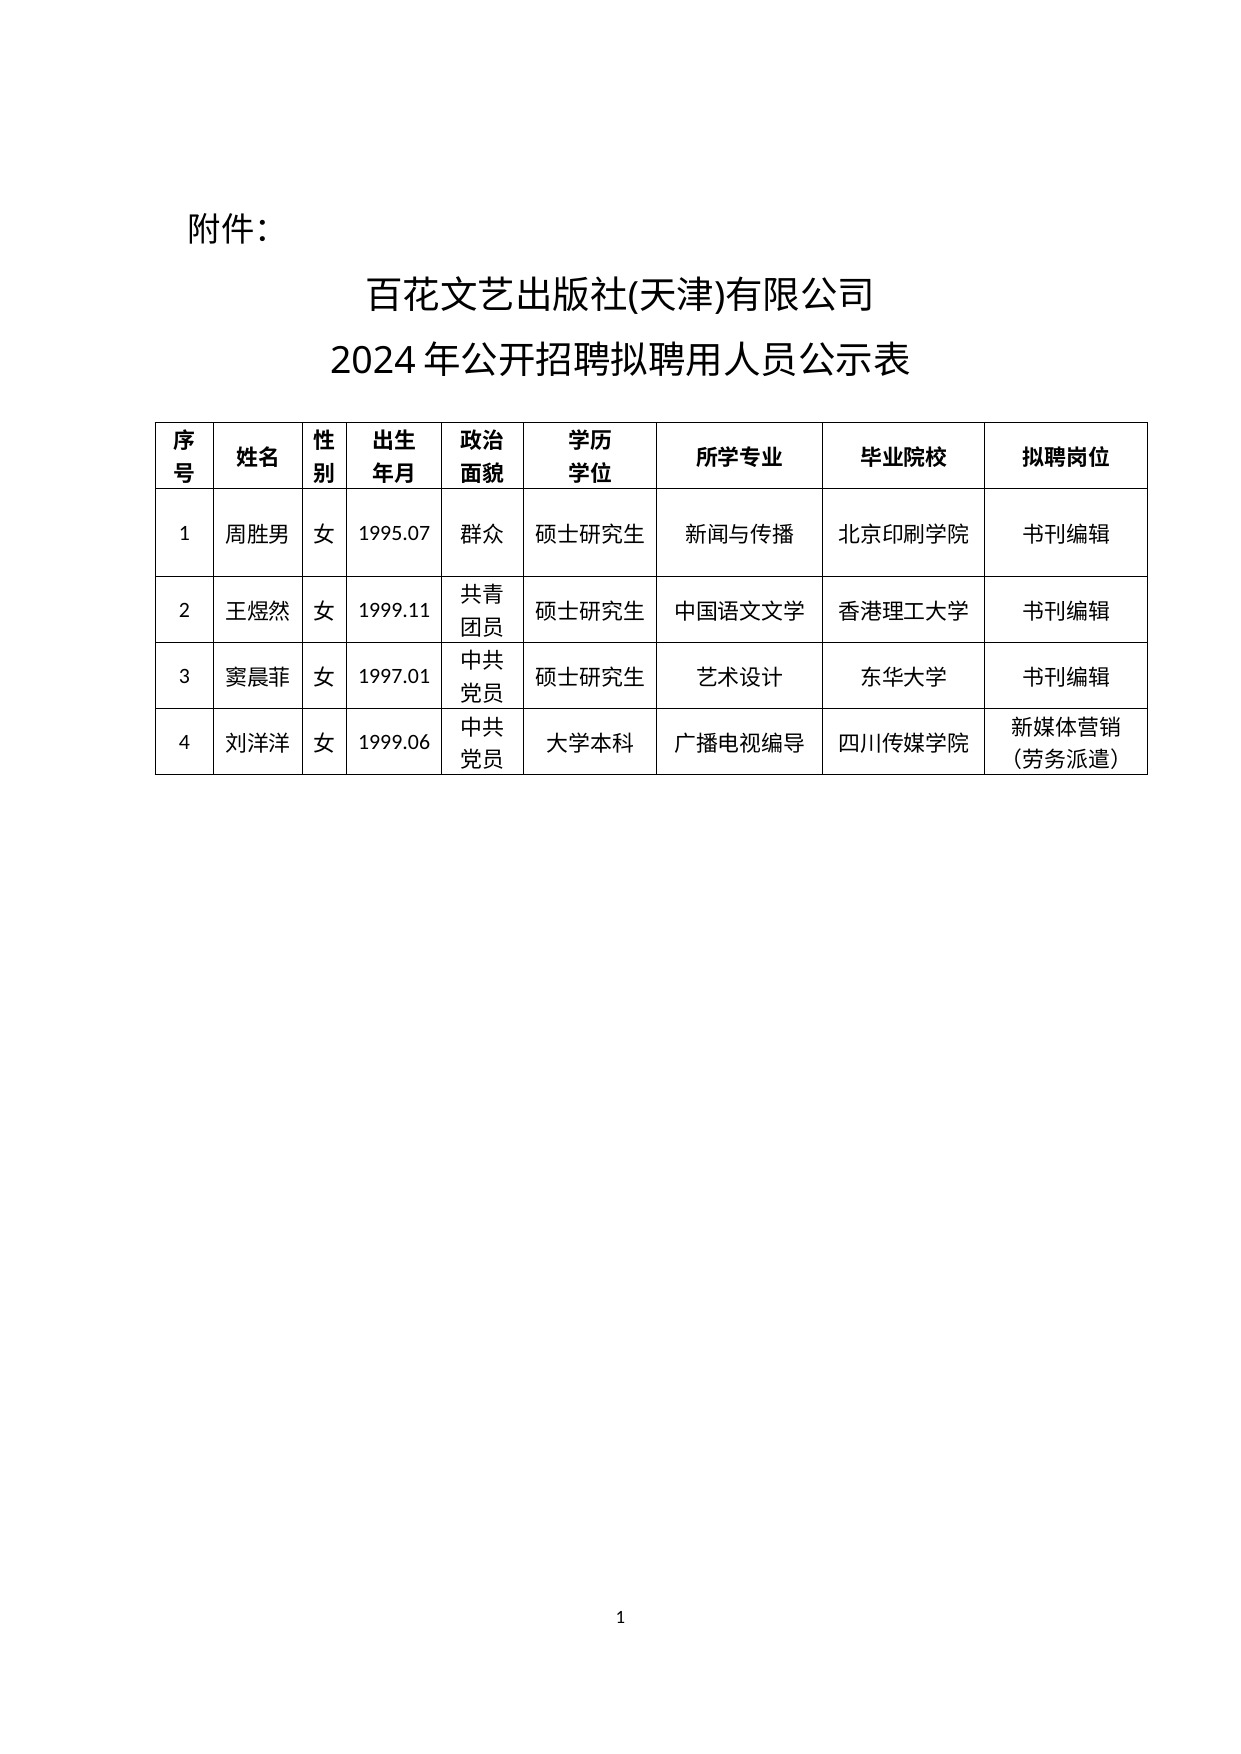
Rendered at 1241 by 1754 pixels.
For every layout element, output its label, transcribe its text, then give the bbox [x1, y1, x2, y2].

table_cell 四川传媒学院 [823, 709, 984, 774]
table_cell 窦晨菲 [214, 643, 302, 708]
table_cell 刘洋洋 [214, 709, 302, 774]
table_header 政治 面貌 [442, 423, 523, 488]
table_cell 香港理工大学 [823, 577, 984, 642]
table_header 姓名 [214, 423, 302, 488]
table_cell 东华大学 [823, 643, 984, 708]
table_cell 艺术设计 [657, 643, 822, 708]
table_cell 3 [156, 643, 213, 708]
table_cell 新闻与传播 [657, 489, 822, 576]
text 百花文艺出版社(天津)有限公司 [187, 259, 1053, 324]
table_cell 新媒体营销 （劳务派遣） [985, 709, 1147, 774]
table_cell 广播电视编导 [657, 709, 822, 774]
table_cell 女 [303, 643, 346, 708]
table_cell 硕士研究生 [524, 489, 656, 576]
table_header 所学专业 [657, 423, 822, 488]
table_header 序 号 [156, 423, 213, 488]
table_header 出生 年月 [347, 423, 441, 488]
table_cell 1999.11 [347, 577, 441, 642]
text 附件： [187, 194, 1053, 259]
table_header 学历 学位 [524, 423, 656, 488]
table_cell 群众 [442, 489, 523, 576]
table_cell 中国语文文学 [657, 577, 822, 642]
table_cell 共青 团员 [442, 577, 523, 642]
table_cell 女 [303, 577, 346, 642]
table_cell 书刊编辑 [985, 577, 1147, 642]
table_cell 女 [303, 489, 346, 576]
table_cell 书刊编辑 [985, 643, 1147, 708]
table_cell 中共 党员 [442, 709, 523, 774]
table_cell 硕士研究生 [524, 577, 656, 642]
table_cell 北京印刷学院 [823, 489, 984, 576]
table_cell 女 [303, 709, 346, 774]
table_header 拟聘岗位 [985, 423, 1147, 488]
table_cell 1997.01 [347, 643, 441, 708]
table_cell 书刊编辑 [985, 489, 1147, 576]
table_cell 硕士研究生 [524, 643, 656, 708]
text 2024年公开招聘拟聘用人员公示表 [187, 324, 1053, 389]
table_header 毕业院校 [823, 423, 984, 488]
table_cell 中共 党员 [442, 643, 523, 708]
table_cell 1999.06 [347, 709, 441, 774]
table_cell 1 [156, 489, 213, 576]
table_cell 1995.07 [347, 489, 441, 576]
table_cell 王煜然 [214, 577, 302, 642]
table_cell 2 [156, 577, 213, 642]
table_cell 大学本科 [524, 709, 656, 774]
table_cell 4 [156, 709, 213, 774]
table_cell 周胜男 [214, 489, 302, 576]
table_header 性 别 [303, 423, 346, 488]
